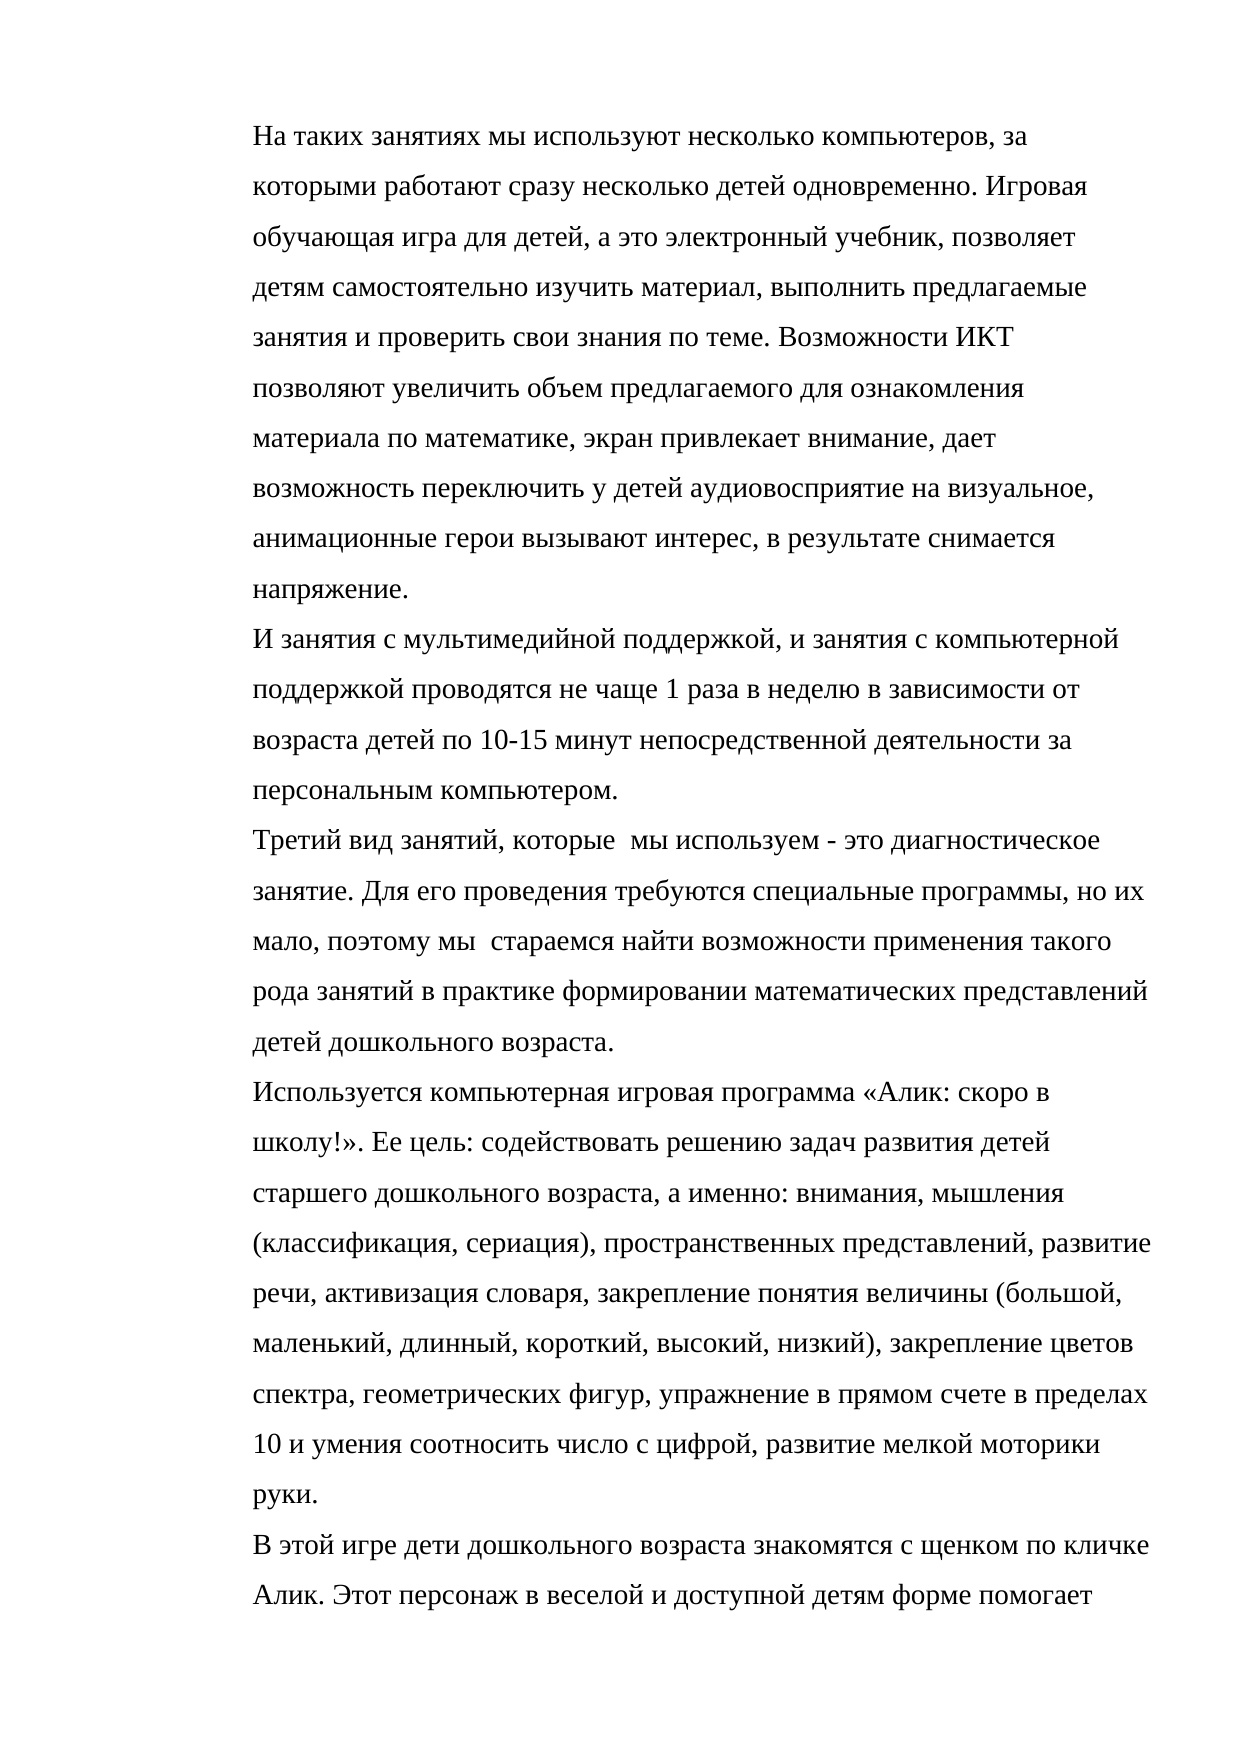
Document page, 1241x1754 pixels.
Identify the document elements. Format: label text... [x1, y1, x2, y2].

list Используется компьютерная игровая программа «Алик: скоро в школу!». Ее цель: содействовать решению задач развития детей старшего дошкольного возраста, а именно: внимания, мышления (классификация, сериация), пространственных представлений, развитие речи, активизация словаря, закрепление понятия величины (большой, маленький, длинный, короткий, высокий, низкий), закрепление цветов спектра, геометрических фигур, упражнение в прямом счете в пределах 10 и умения соотносить число с цифрой, развитие мелкой моторики руки. [252, 1074, 1152, 1510]
list На таких занятиях мы используют несколько компьютеров, за которыми работают сразу несколько детей одновременно. Игровая обучающая игра для детей, а это электронный учебник, позволяет детям самостоятельно изучить материал, выполнить предлагаемые занятия и проверить свои знания по теме. Возможности ИКТ позволяют увеличить объем предлагаемого для ознакомления материала по математике, экран привлекает внимание, дает возможность переключить у детей аудиовосприятие на визуальное, анимационные герои вызывают интерес, в результате снимается напряжение. [252, 118, 1152, 604]
list Третий вид занятий, которые мы используем - это диагностическое занятие. Для его проведения требуются специальные программы, но их мало, поэтому мы стараемся найти возможности применения такого рода занятий в практике формировании математических представлений детей дошкольного возраста. [252, 822, 1152, 1057]
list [252, 1527, 1152, 1611]
list И занятия с мультимедийной поддержкой, и занятия с компьютерной поддержкой проводятся не чаще 1 раза в неделю в зависимости от возраста детей по 10-15 минут непосредственной деятельности за персональным компьютером. [252, 621, 1152, 806]
